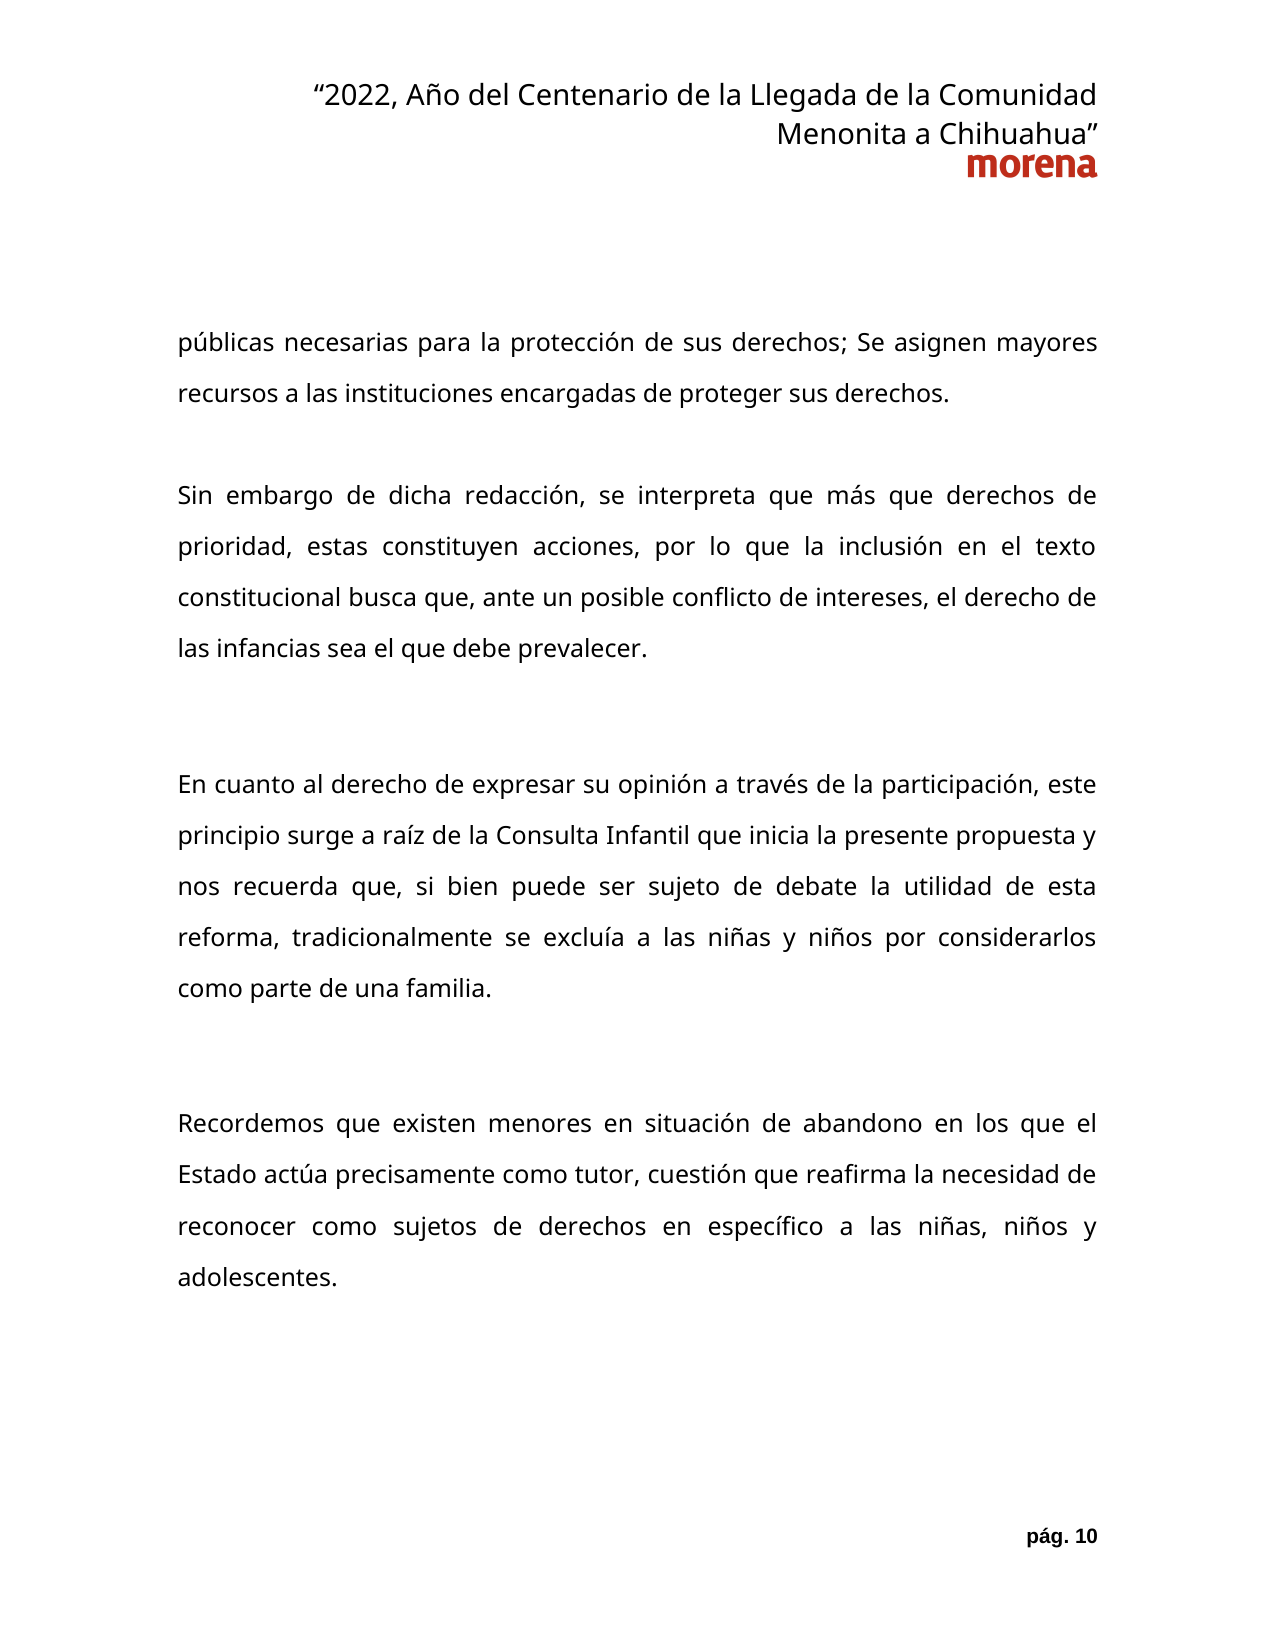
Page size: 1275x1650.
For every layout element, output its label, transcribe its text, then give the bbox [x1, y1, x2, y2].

text En cuanto al derecho de expresar su opinión a través de la participación, este principio surge a raíz de la Consulta Infantil que inicia la presente propuesta y nos recuerda que, si bien puede ser sujeto de debate la utilidad de esta reforma, tradicionalmente se excluía a las niñas y niños por considerarlos como parte de una familia. [177, 767, 1098, 1005]
picture [967, 153, 1098, 179]
text Sin embargo de dicha redacción, se interpreta que más que derechos de prioridad, estas constituyen acciones, por lo que la inclusión en el texto constitucional busca que, ante un posible conflicto de intereses, el derecho de las infancias sea el que debe prevalecer. [177, 478, 1098, 665]
text Recordemos que existen menores en situación de abandono en los que el Estado actúa precisamente como tutor, cuestión que reafirma la necesidad de reconocer como sujetos de derechos en específico a las niñas, niños y adolescentes. [177, 1106, 1098, 1293]
